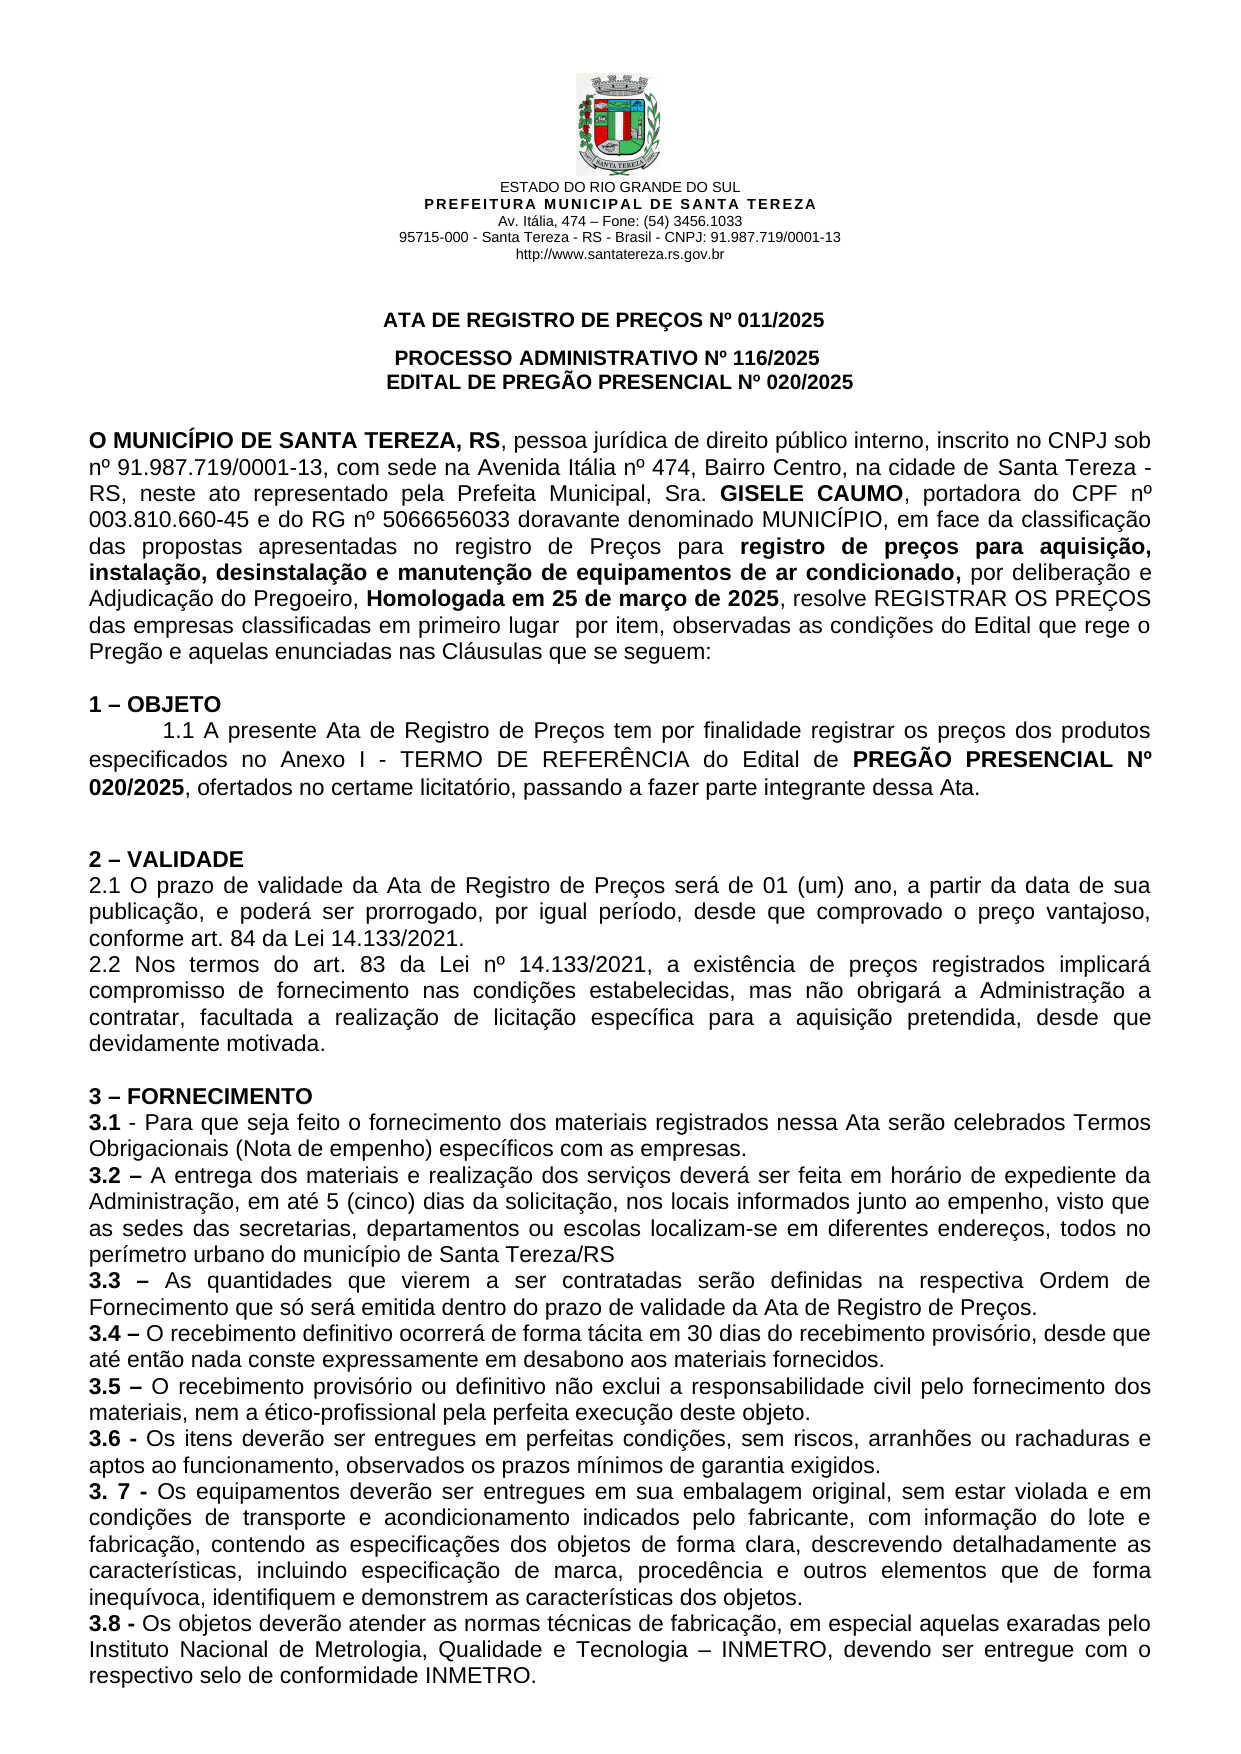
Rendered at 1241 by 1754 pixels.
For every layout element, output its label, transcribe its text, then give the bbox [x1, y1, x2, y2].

text 1 – OBJETO [89, 691, 1152, 717]
text 3.3 – As quantidades que vierem a ser contratadas serão definidas na respectiva Ordem de Fornecimento que só será emitida dentro do prazo de validade da Ata de Registro de Preços. [89, 1267, 1152, 1320]
text 3.8 - Os objetos deverão atender as normas técnicas de fabricação, em especial aquelas exaradas pelo Instituto Nacional de Metrologia, Qualidade e Tecnologia – INMETRO, devendo ser entregue com o respectivo selo de conformidade INMETRO. [89, 1610, 1152, 1689]
text 3 – FORNECIMENTO [89, 1083, 1152, 1109]
text O MUNICÍPIO DE SANTA TEREZA, RS, pessoa jurídica de direito público interno, inscrito no CNPJ sob nº 91.987.719/0001-13, com sede na Avenida Itália nº 474, Bairro Centro, na cidade de Santa Tereza - RS, neste ato representado pela Prefeita Municipal, Sra. GISELE CAUMO, portadora do CPF nº 003.810.660-45 e do RG nº 5066656033 doravante denominado MUNICÍPIO, em face da classificação das propostas apresentadas no registro de Preços para registro de preços para aquisição, instalação, desinstalação e manutenção de equipamentos de ar condicionado, por deliberação e Adjudicação do Pregoeiro, Homologada em 25 de março de 2025, resolve REGISTRAR OS PREÇOS das empresas classificadas em primeiro lugar por item, observadas as condições do Edital que rege o Pregão e aquelas enunciadas nas Cláusulas que se seguem: [89, 427, 1152, 664]
text 2 – VALIDADE [89, 846, 1152, 872]
subtitle ATA DE REGISTRO DE PREÇOS Nº 011/2025 [187, 308, 826, 332]
text 3.1 - Para que seja feito o fornecimento dos materiais registrados nessa Ata serão celebrados Termos Obrigacionais (Nota de empenho) específicos com as empresas. [89, 1109, 1152, 1162]
text EDITAL DE PREGÃO PRESENCIAL Nº 020/2025 [236, 369, 1003, 393]
list 1.1 A presente Ata de Registro de Preços tem por finalidade registrar os preços dos produtos especificados no Anexo I - TERMO DE REFERÊNCIA do Edital de PREGÃO PRESENCIAL Nº 020/2025, ofertados no certame licitatório, passando a fazer parte integrante dessa Ata. [89, 717, 1152, 800]
text 2.2 Nos termos do art. 83 da Lei nº 14.133/2021, a existência de preços registrados implicará compromisso de fornecimento nas condições estabelecidas, mas não obrigará a Administração a contratar, facultada a realização de licitação específica para a aquisição pretendida, desde que devidamente motivada. [89, 951, 1152, 1056]
text 3.6 - Os itens deverão ser entregues em perfeitas condições, sem riscos, arranhões ou rachaduras e aptos ao funcionamento, observados os prazos mínimos de garantia exigidos. [89, 1425, 1152, 1478]
subtitle PROCESSO ADMINISTRATIVO Nº 116/2025 [187, 346, 826, 369]
text 3. 7 - Os equipamentos deverão ser entregues em sua embalagem original, sem estar violada e em condições de transporte e acondicionamento indicados pelo fabricante, com informação do lote e fabricação, contendo as especificações dos objetos de forma clara, descrevendo detalhadamente as características, incluindo especificação de marca, procedência e outros elementos que de forma inequívoca, identifiquem e demonstrem as características dos objetos. [89, 1478, 1152, 1610]
text 3.4 – O recebimento definitivo ocorrerá de forma tácita em 30 dias do recebimento provisório, desde que até então nada conste expressamente em desabono aos materiais fornecidos. [89, 1320, 1152, 1373]
text 3.2 – A entrega dos materiais e realização dos serviços deverá ser feita em horário de expediente da Administração, em até 5 (cinco) dias da solicitação, nos locais informados junto ao empenho, visto que as sedes das secretarias, departamentos ou escolas localizam-se em diferentes endereços, todos no perímetro urbano do município de Santa Tereza/RS [89, 1162, 1152, 1267]
text 3.5 – O recebimento provisório ou definitivo não exclui a responsabilidade civil pelo fornecimento dos materiais, nem a ético-profissional pela perfeita execução deste objeto. [89, 1373, 1152, 1425]
text 2.1 O prazo de validade da Ata de Registro de Preços será de 01 (um) ano, a partir da data de sua publicação, e poderá ser prorrogado, por igual período, desde que comprovado o preço vantajoso, conforme art. 84 da Lei 14.133/2021. [89, 872, 1152, 951]
picture [576, 73, 664, 179]
